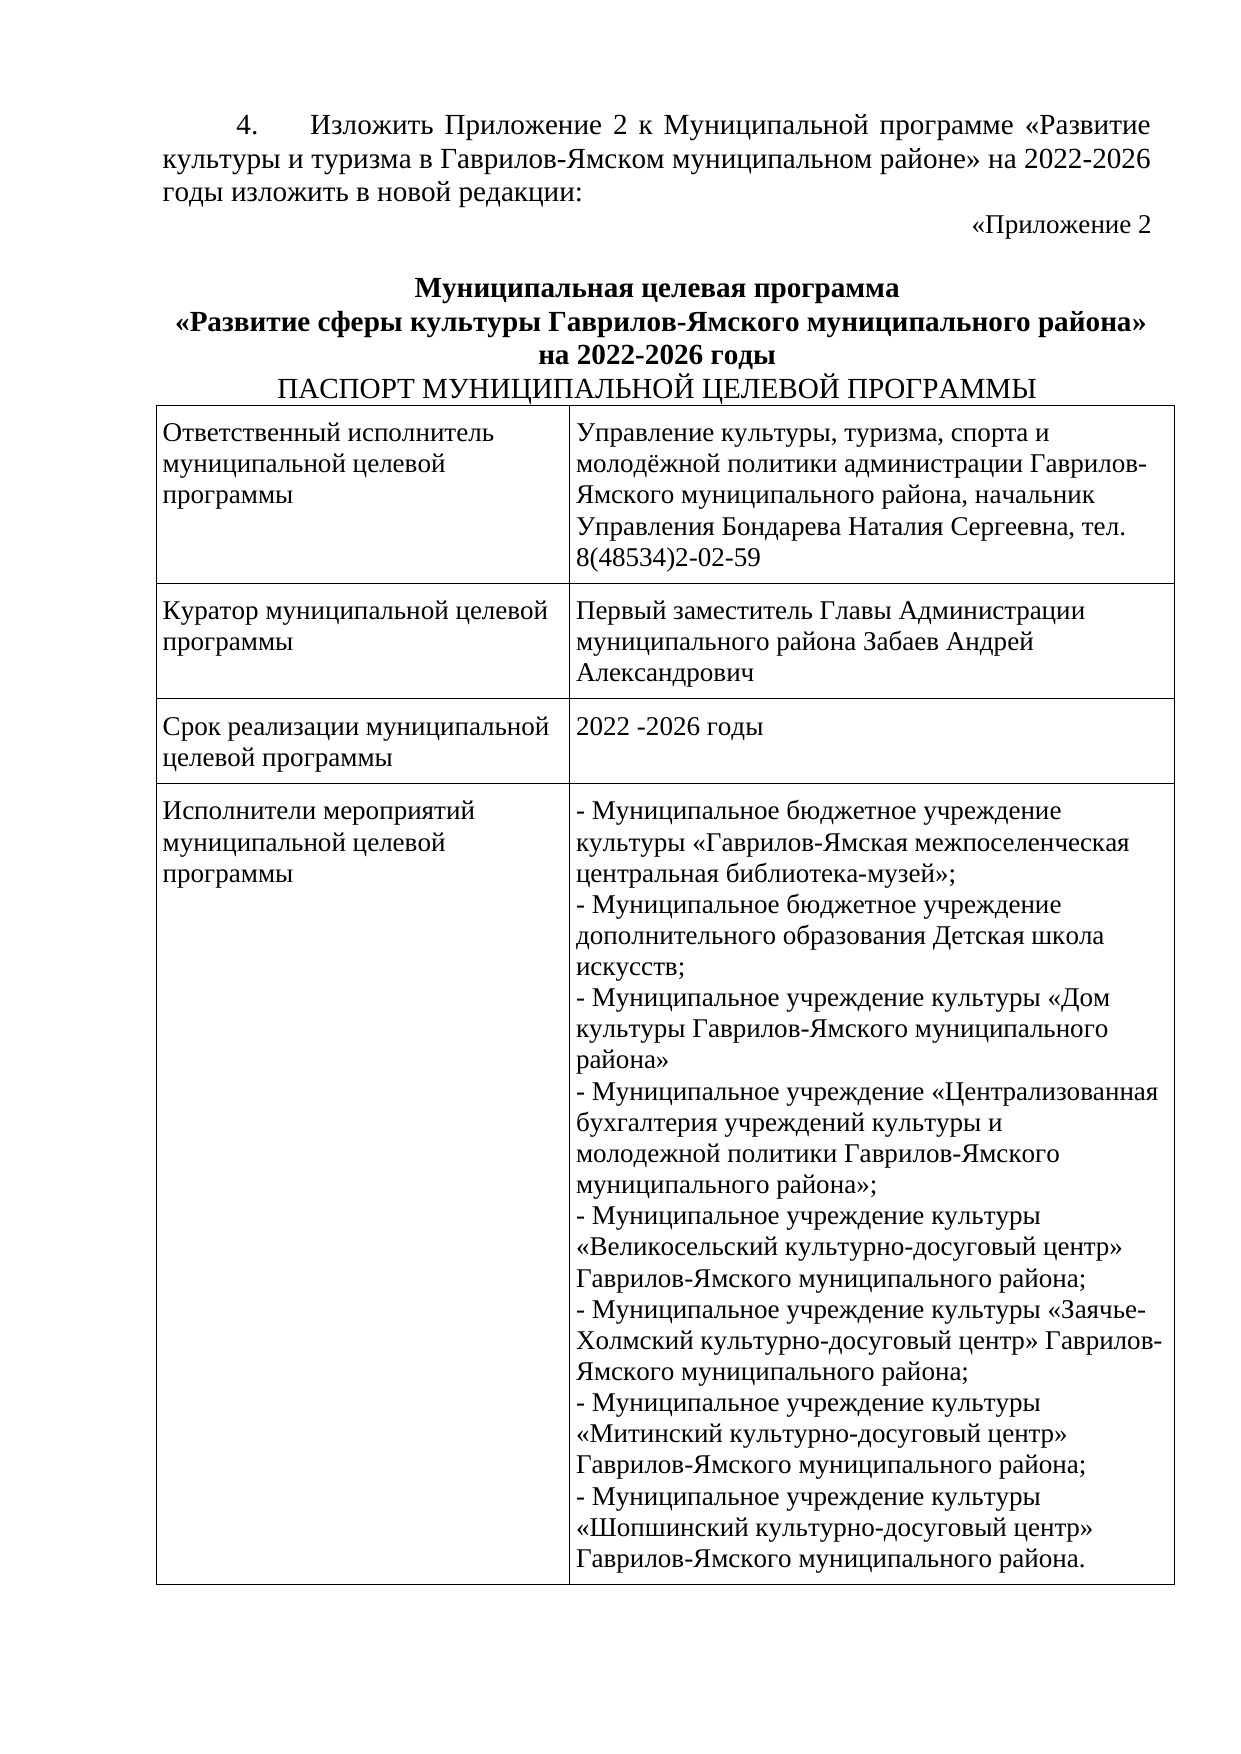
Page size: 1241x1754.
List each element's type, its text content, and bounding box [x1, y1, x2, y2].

table_header Ответственный исполнитель муниципальной целевой программы [157, 406, 569, 582]
table_cell Куратор муниципальной целевой программы [157, 584, 569, 698]
table_header Управление культуры, туризма, спорта и молодёжной политики администрации Гаврилов-Ямского муниципального района, начальник Управления Бондарева Наталия Сергеевна, тел. 8(48534)2-02-59 [570, 406, 1174, 582]
table_cell 2022 -2026 годы [570, 699, 1174, 783]
table_cell Исполнители мероприятий муниципальной целевой программы [157, 784, 569, 1584]
text 4. Изложить Приложение 2 к Муниципальной программе «Развитие культуры и туризма в Гаврилов-Ямском муниципальном районе» на 2022-2026 годы изложить в новой редакции: [162, 107, 1152, 208]
table_cell Первый заместитель Главы Администрации муниципального района Забаев Андрей Александрович [570, 584, 1174, 698]
text Муниципальная целевая программа [162, 270, 1152, 304]
text на 2022-2026 годы [162, 337, 1152, 371]
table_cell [570, 784, 1174, 1584]
table_cell Срок реализации муниципальной целевой программы [157, 699, 569, 783]
text Паспорт МУНИЦИПАЛЬНОЙ целевой программы [162, 371, 1152, 404]
text «Развитие сферы культуры Гаврилов-Ямского муниципального района» [162, 304, 1152, 337]
text «Приложение 2 [162, 208, 1152, 239]
